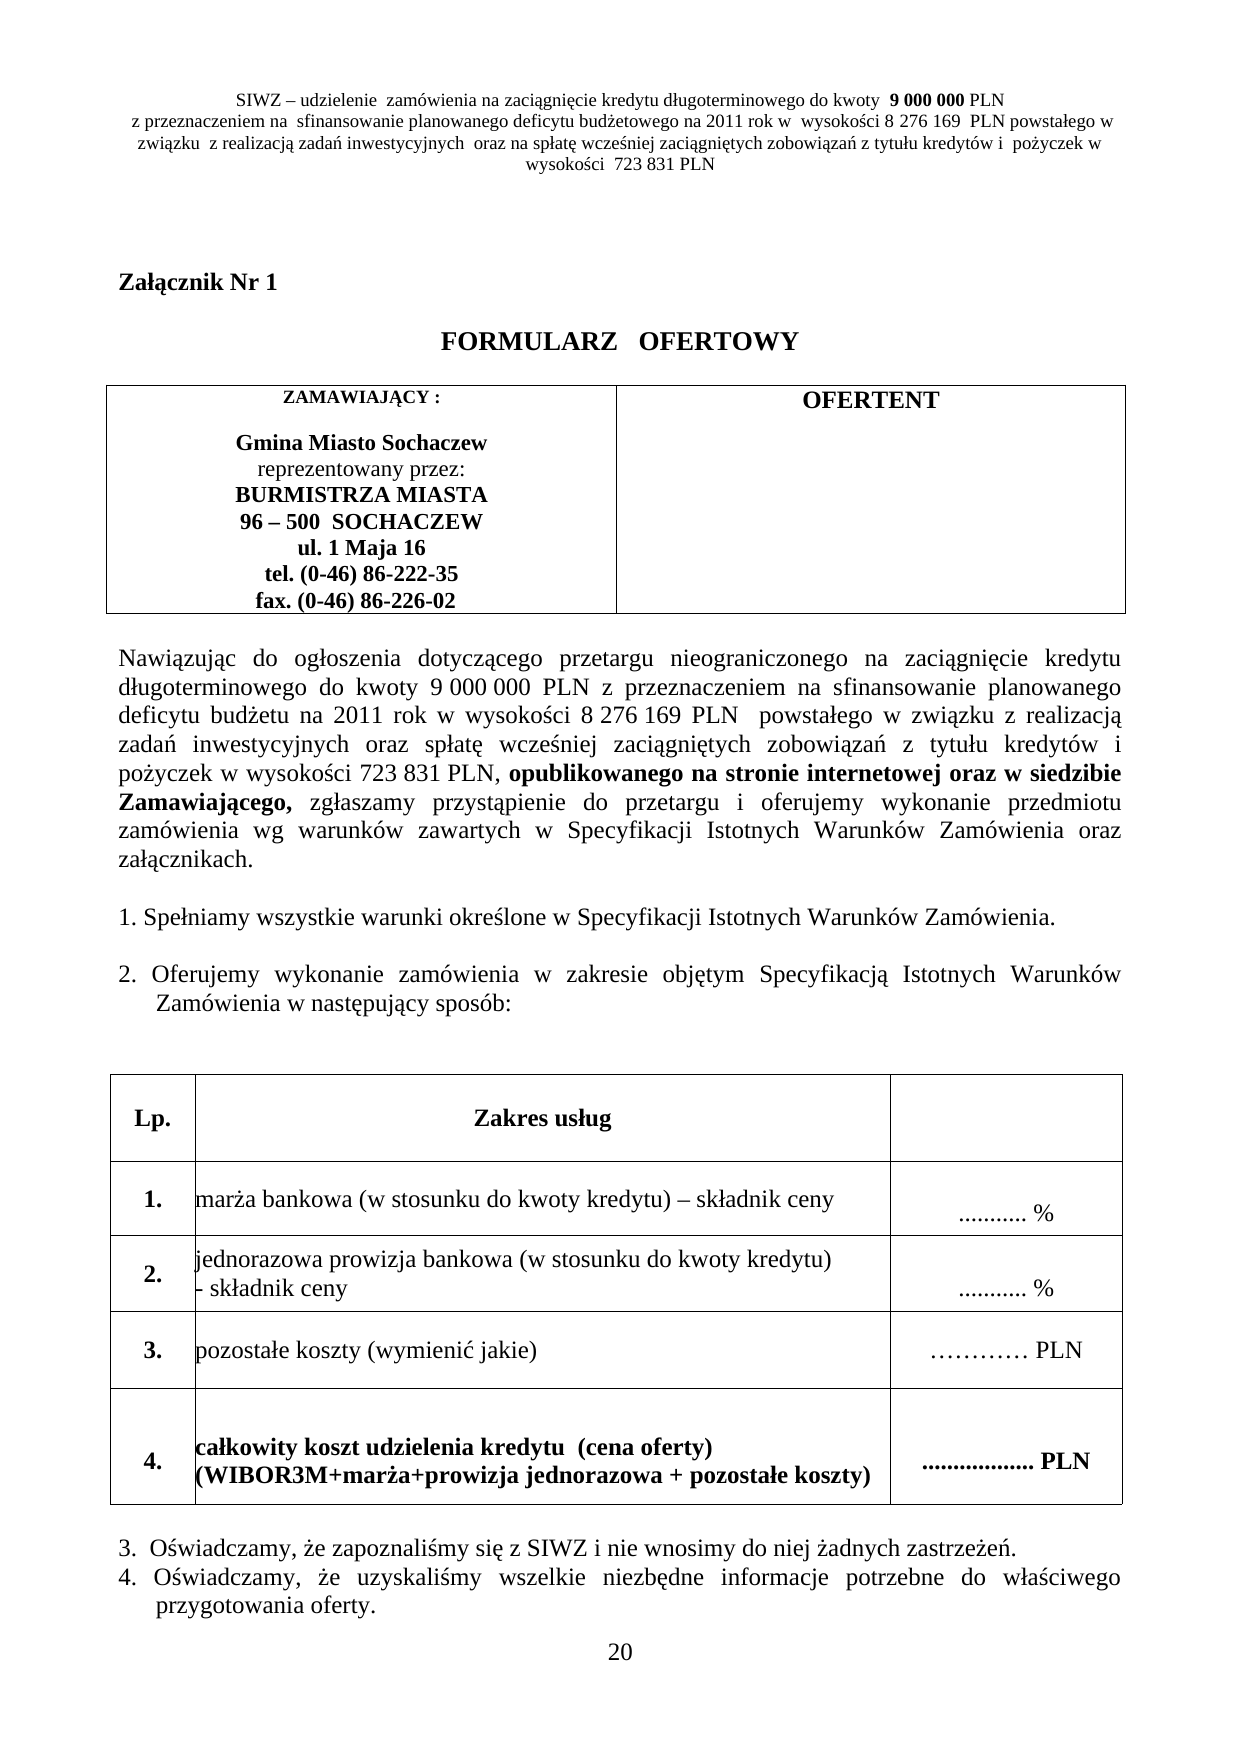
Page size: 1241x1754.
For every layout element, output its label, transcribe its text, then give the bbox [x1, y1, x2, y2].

table_cell ………… PLN [891, 1312, 1122, 1388]
table_cell 1. [111, 1162, 195, 1234]
text 4. Oświadczamy, że uzyskaliśmy wszelkie niezbędne informacje potrzebne do właściwego przygotowania oferty. [118, 1562, 1122, 1619]
table_header OFERTENT [617, 386, 1125, 613]
table_cell ........... % [891, 1162, 1122, 1234]
text Nawiązując do ogłoszenia dotyczącego przetargu nieograniczonego na zaciągnięcie kredytu długoterminowego do kwoty 9 000 000 PLN z przeznaczeniem na sfinansowanie planowanego deficytu budżetu na 2011 rok w wysokości 8 276 169 PLN powstałego w związku z realizacją zadań inwestycyjnych oraz spłatę wcześniej zaciągniętych zobowiązań z tytułu kredytów i pożyczek w wysokości 723 831 PLN, opublikowanego na stronie internetowej oraz w siedzibie Zamawiającego, zgłaszamy przystąpienie do przetargu i oferujemy wykonanie przedmiotu zamówienia wg warunków zawartych w Specyfikacji Istotnych Warunków Zamówienia oraz załącznikach. [118, 643, 1122, 873]
table_header ZAMAWIAJĄCY : Gmina Miasto Sochaczew reprezentowany przez: BURMISTRZA MIASTA 96 – 500 SOCHACZEW ul. 1 Maja 16 tel. (0-46) 86-222-35 fax. (0-46) 86-226-02 [107, 386, 616, 613]
table_header [891, 1075, 1122, 1161]
table_header Zakres usług [196, 1075, 890, 1161]
table_header Lp. [111, 1075, 195, 1161]
table_cell 2. [111, 1236, 195, 1311]
table_cell 4. [111, 1418, 195, 1504]
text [118, 267, 1122, 296]
text 2. Oferujemy wykonanie zamówienia w zakresie objętym Specyfikacją Istotnych Warunków Zamówienia w następujący sposób: [118, 959, 1122, 1017]
table_cell [111, 1389, 195, 1417]
table_cell [196, 1389, 890, 1417]
table_cell marża bankowa (w stosunku do kwoty kredytu) – składnik ceny [196, 1162, 890, 1234]
text 1. Spełniamy wszystkie warunki określone w Specyfikacji Istotnych Warunków Zamówienia. [118, 902, 1122, 930]
table_cell .................. PLN [891, 1418, 1122, 1504]
table_cell pozostałe koszty (wymienić jakie) [196, 1312, 890, 1388]
text 3. Oświadczamy, że zapoznaliśmy się z SIWZ i nie wnosimy do niej żadnych zastrzeżeń. [118, 1533, 1122, 1562]
subtitle FORMULARZ OFERTOWY [118, 324, 1122, 356]
table_cell ........... % [891, 1236, 1122, 1311]
table_cell 3. [111, 1312, 195, 1388]
table_cell [891, 1389, 1122, 1417]
table_cell całkowity koszt udzielenia kredytu (cena oferty) (WIBOR3M+marża+prowizja jednorazowa + pozostałe koszty) [196, 1418, 890, 1504]
table_cell jednorazowa prowizja bankowa (w stosunku do kwoty kredytu) - składnik ceny [196, 1236, 890, 1311]
